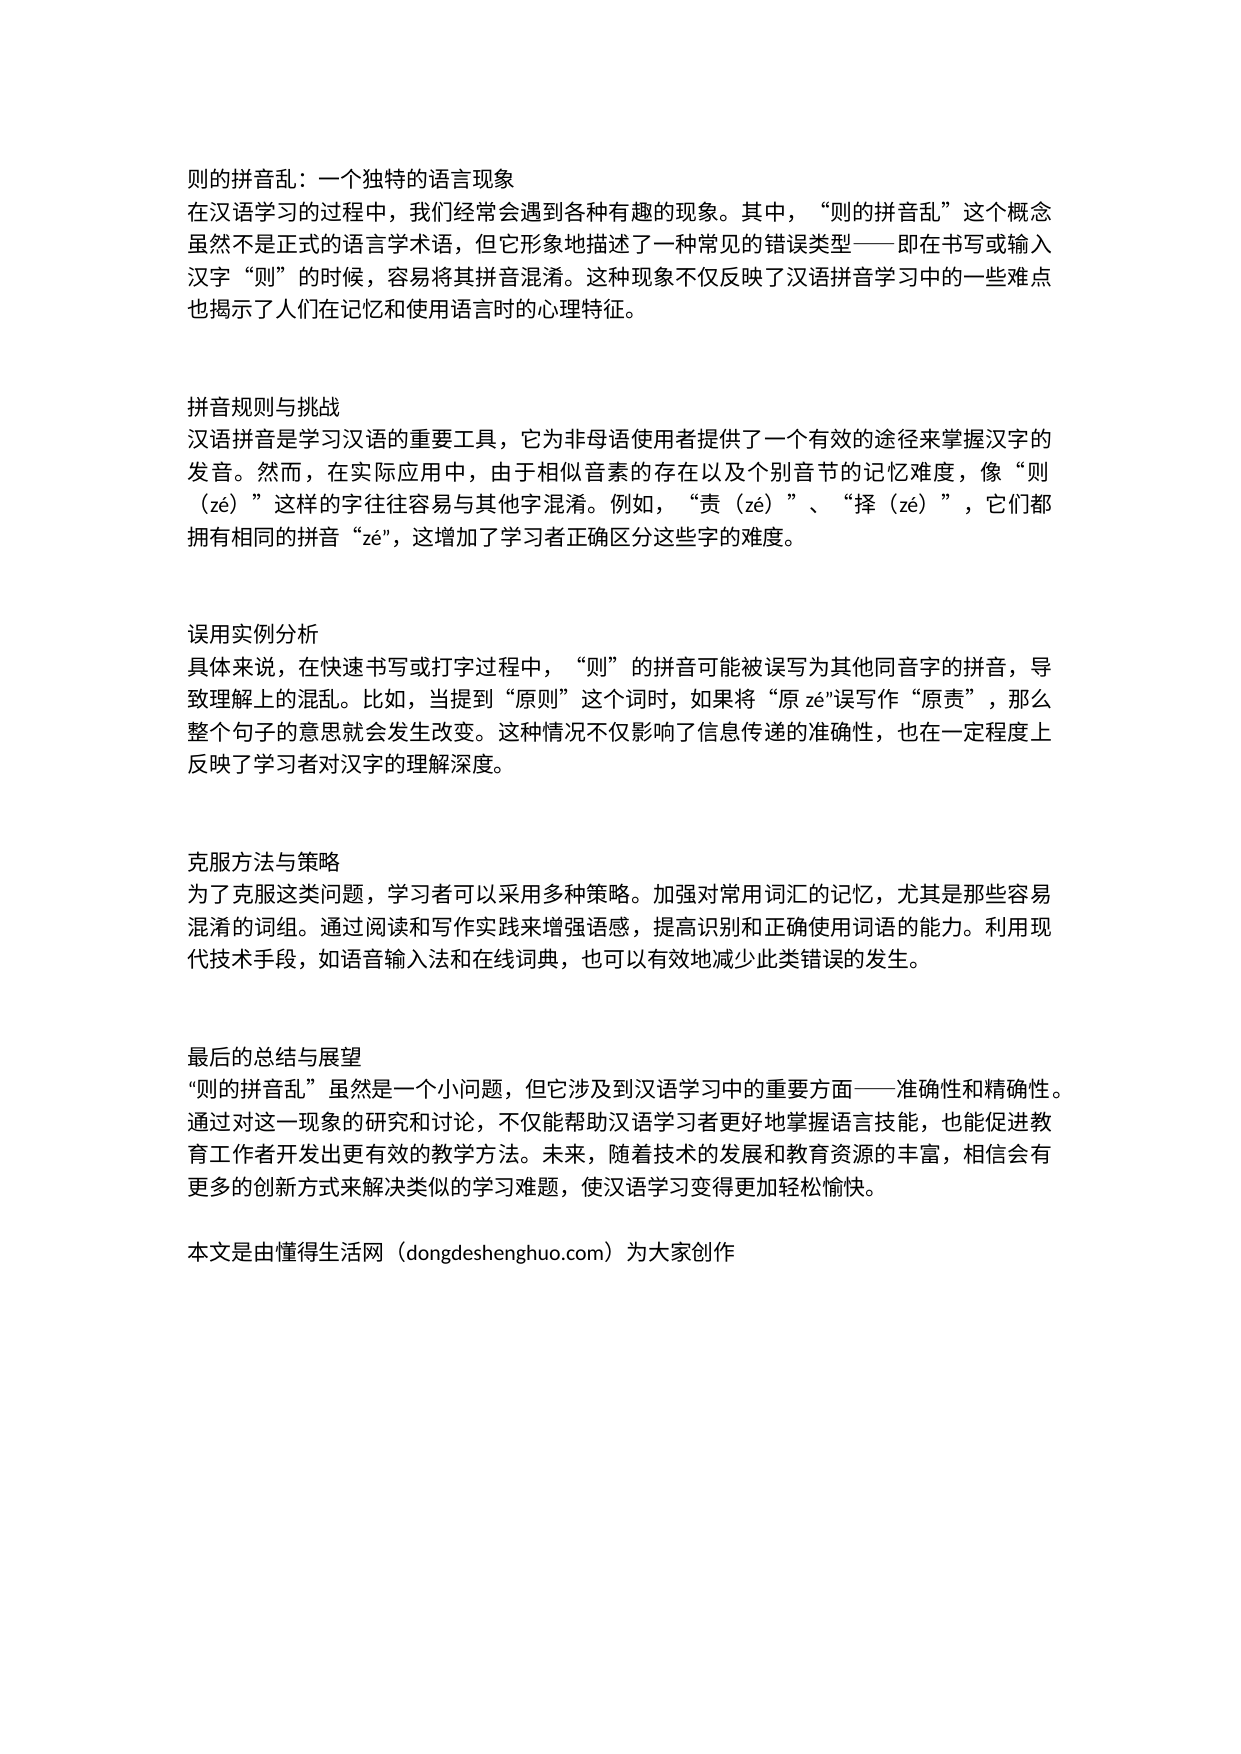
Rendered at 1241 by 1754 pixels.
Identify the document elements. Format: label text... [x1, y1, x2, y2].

text “则的拼音乱”虽然是一个小问题，但它涉及到汉语学习中的重要方面——准确性和精确性。通过对这一现象的研究和讨论，不仅能帮助汉语学习者更好地掌握语言技能，也能促进教育工作者开发出更有效的教学方法。未来，随着技术的发展和教育资源的丰富，相信会有更多的创新方式来解决类似的学习难题，使汉语学习变得更加轻松愉快。 [187, 1072, 1053, 1202]
text 本文是由懂得生活网（dongdeshenghuo.com）为大家创作 [187, 1234, 1053, 1267]
text 具体来说，在快速书写或打字过程中，“则”的拼音可能被误写为其他同音字的拼音，导致理解上的混乱。比如，当提到“原则”这个词时，如果将“原zé”误写作“原责”，那么整个句子的意思就会发生改变。这种情况不仅影响了信息传递的准确性，也在一定程度上反映了学习者对汉字的理解深度。 [187, 649, 1053, 779]
text 为了克服这类问题，学习者可以采用多种策略。加强对常用词汇的记忆，尤其是那些容易混淆的词组。通过阅读和写作实践来增强语感，提高识别和正确使用词语的能力。利用现代技术手段，如语音输入法和在线词典，也可以有效地减少此类错误的发生。 [187, 877, 1053, 974]
text 拼音规则与挑战 [187, 389, 1053, 422]
text 克服方法与策略 [187, 844, 1053, 877]
text 误用实例分析 [187, 617, 1053, 649]
text 最后的总结与展望 [187, 1039, 1053, 1072]
text 则的拼音乱：一个独特的语言现象 [187, 162, 1053, 194]
text 在汉语学习的过程中，我们经常会遇到各种有趣的现象。其中，“则的拼音乱”这个概念虽然不是正式的语言学术语，但它形象地描述了一种常见的错误类型——即在书写或输入汉字“则”的时候，容易将其拼音混淆。这种现象不仅反映了汉语拼音学习中的一些难点，也揭示了人们在记忆和使用语言时的心理特征。 [187, 194, 1053, 324]
text 汉语拼音是学习汉语的重要工具，它为非母语使用者提供了一个有效的途径来掌握汉字的发音。然而，在实际应用中，由于相似音素的存在以及个别音节的记忆难度，像“则（zé）”这样的字往往容易与其他字混淆。例如，“责（zé）”、“择（zé）”，它们都拥有相同的拼音“zé”，这增加了学习者正确区分这些字的难度。 [187, 422, 1053, 552]
